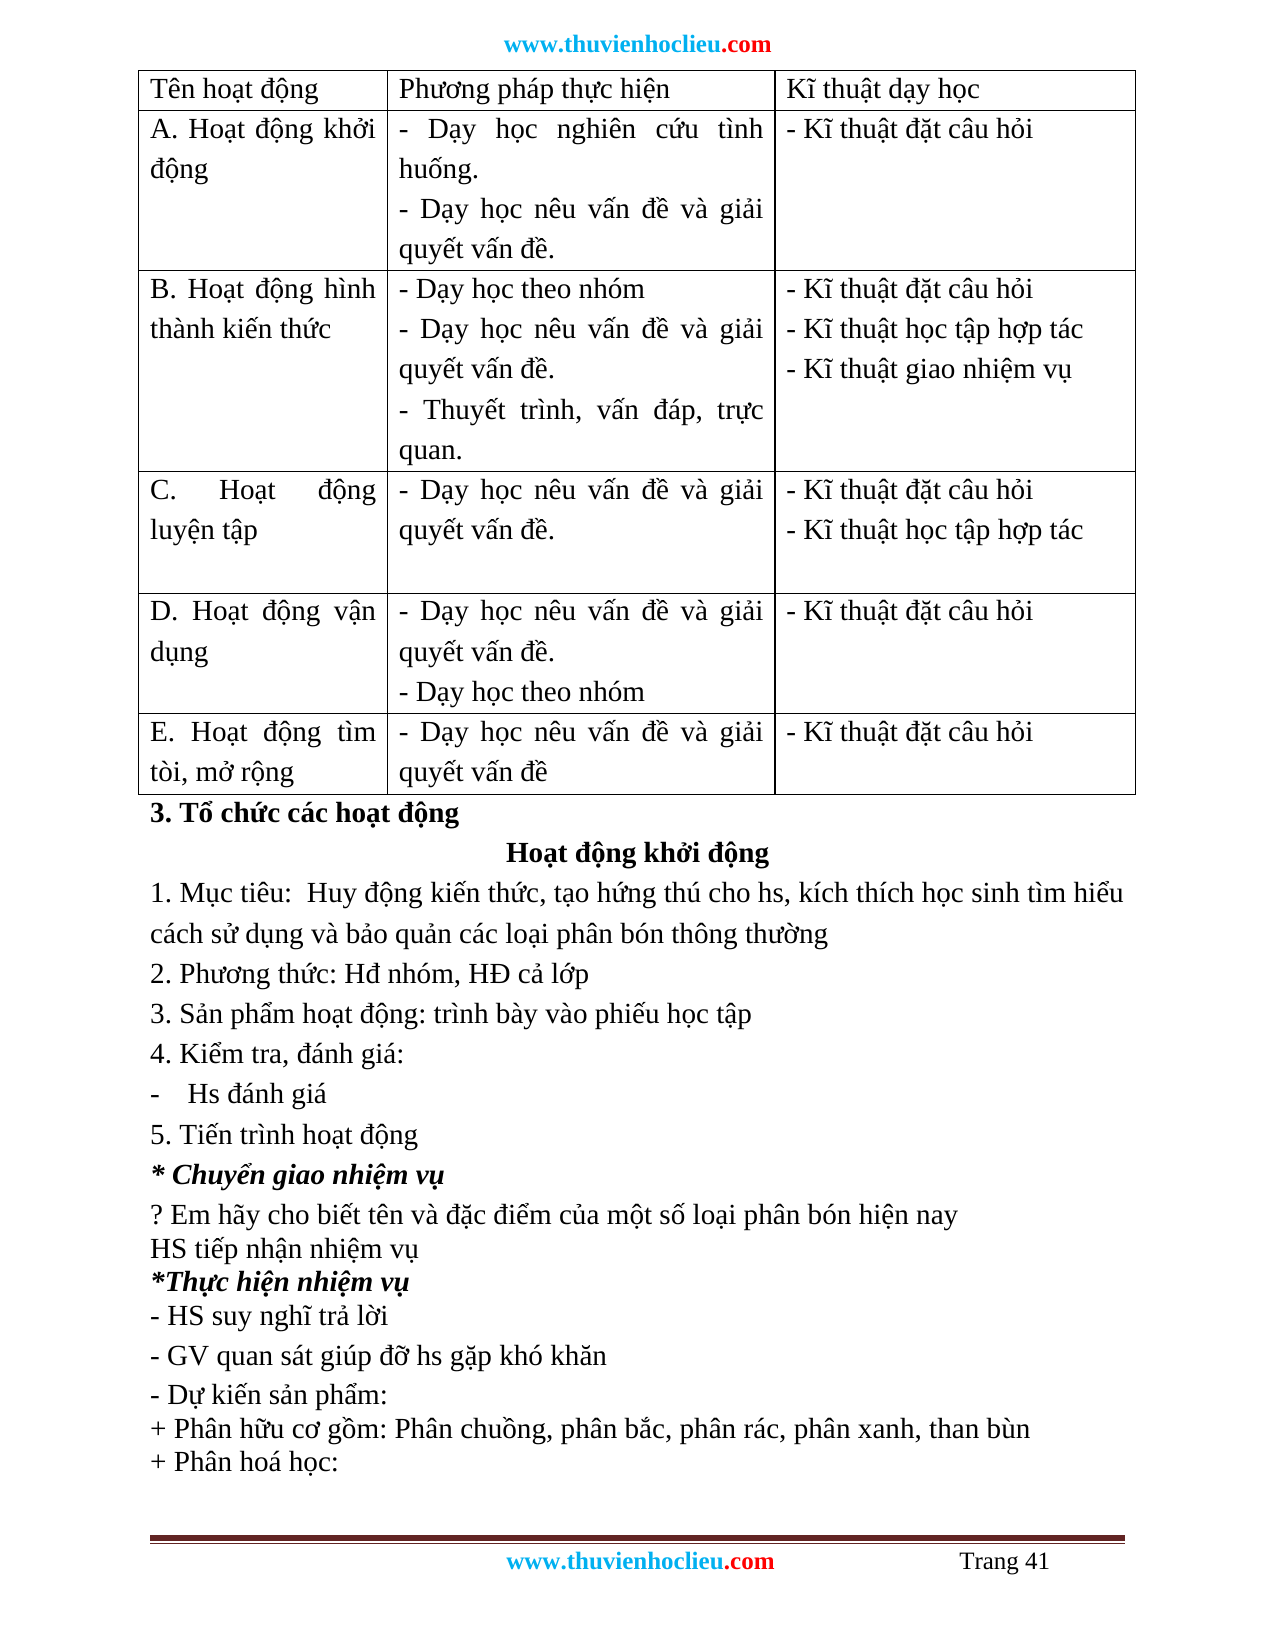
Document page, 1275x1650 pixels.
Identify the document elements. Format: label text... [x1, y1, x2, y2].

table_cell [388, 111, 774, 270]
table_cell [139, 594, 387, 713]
text - GV quan sát giúp đỡ hs gặp khó khăn [150, 1338, 1125, 1371]
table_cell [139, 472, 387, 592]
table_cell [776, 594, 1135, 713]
text ? Em hãy cho biết tên và đặc điểm của một số loại phân bón hiện nay [150, 1197, 1125, 1231]
text 5. Tiến trình hoạt động [150, 1117, 1125, 1150]
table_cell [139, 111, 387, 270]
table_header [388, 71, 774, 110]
text 1. Mục tiêu: Huy động kiến thức, tạo hứng thú cho hs, kích thích học sinh tìm hiểu cách sử dụng và bảo quản các loại phân bón thông thường [150, 876, 1125, 949]
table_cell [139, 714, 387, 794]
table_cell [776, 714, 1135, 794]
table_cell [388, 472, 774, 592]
text - Dự kiến sản phẩm: [150, 1377, 1125, 1411]
text * Chuyển giao nhiệm vụ [150, 1157, 1125, 1191]
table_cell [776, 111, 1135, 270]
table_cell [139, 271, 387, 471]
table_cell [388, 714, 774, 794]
text 4. Kiểm tra, đánh giá: [150, 1036, 1125, 1070]
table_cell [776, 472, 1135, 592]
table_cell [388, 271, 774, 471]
text 3. Tổ chức các hoạt động [150, 795, 1125, 829]
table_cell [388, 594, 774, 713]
text - HS suy nghĩ trả lời [150, 1298, 1125, 1331]
text Hoạt động khởi động [150, 835, 1125, 869]
text 3. Sản phẩm hoạt động: trình bày vào phiếu học tập [150, 996, 1125, 1030]
text *Thực hiện nhiệm vụ [150, 1264, 1125, 1298]
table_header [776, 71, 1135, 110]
text 2. Phương thức: Hđ nhóm, HĐ cả lớp [150, 956, 1125, 989]
list Hs đánh giá [150, 1077, 1125, 1110]
text + Phân hoá học: [150, 1444, 1125, 1478]
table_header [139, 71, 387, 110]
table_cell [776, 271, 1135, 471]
text + Phân hữu cơ gồm: Phân chuồng, phân bắc, phân rác, phân xanh, than bùn [150, 1411, 1125, 1444]
text HS tiếp nhận nhiệm vụ [150, 1231, 1125, 1264]
